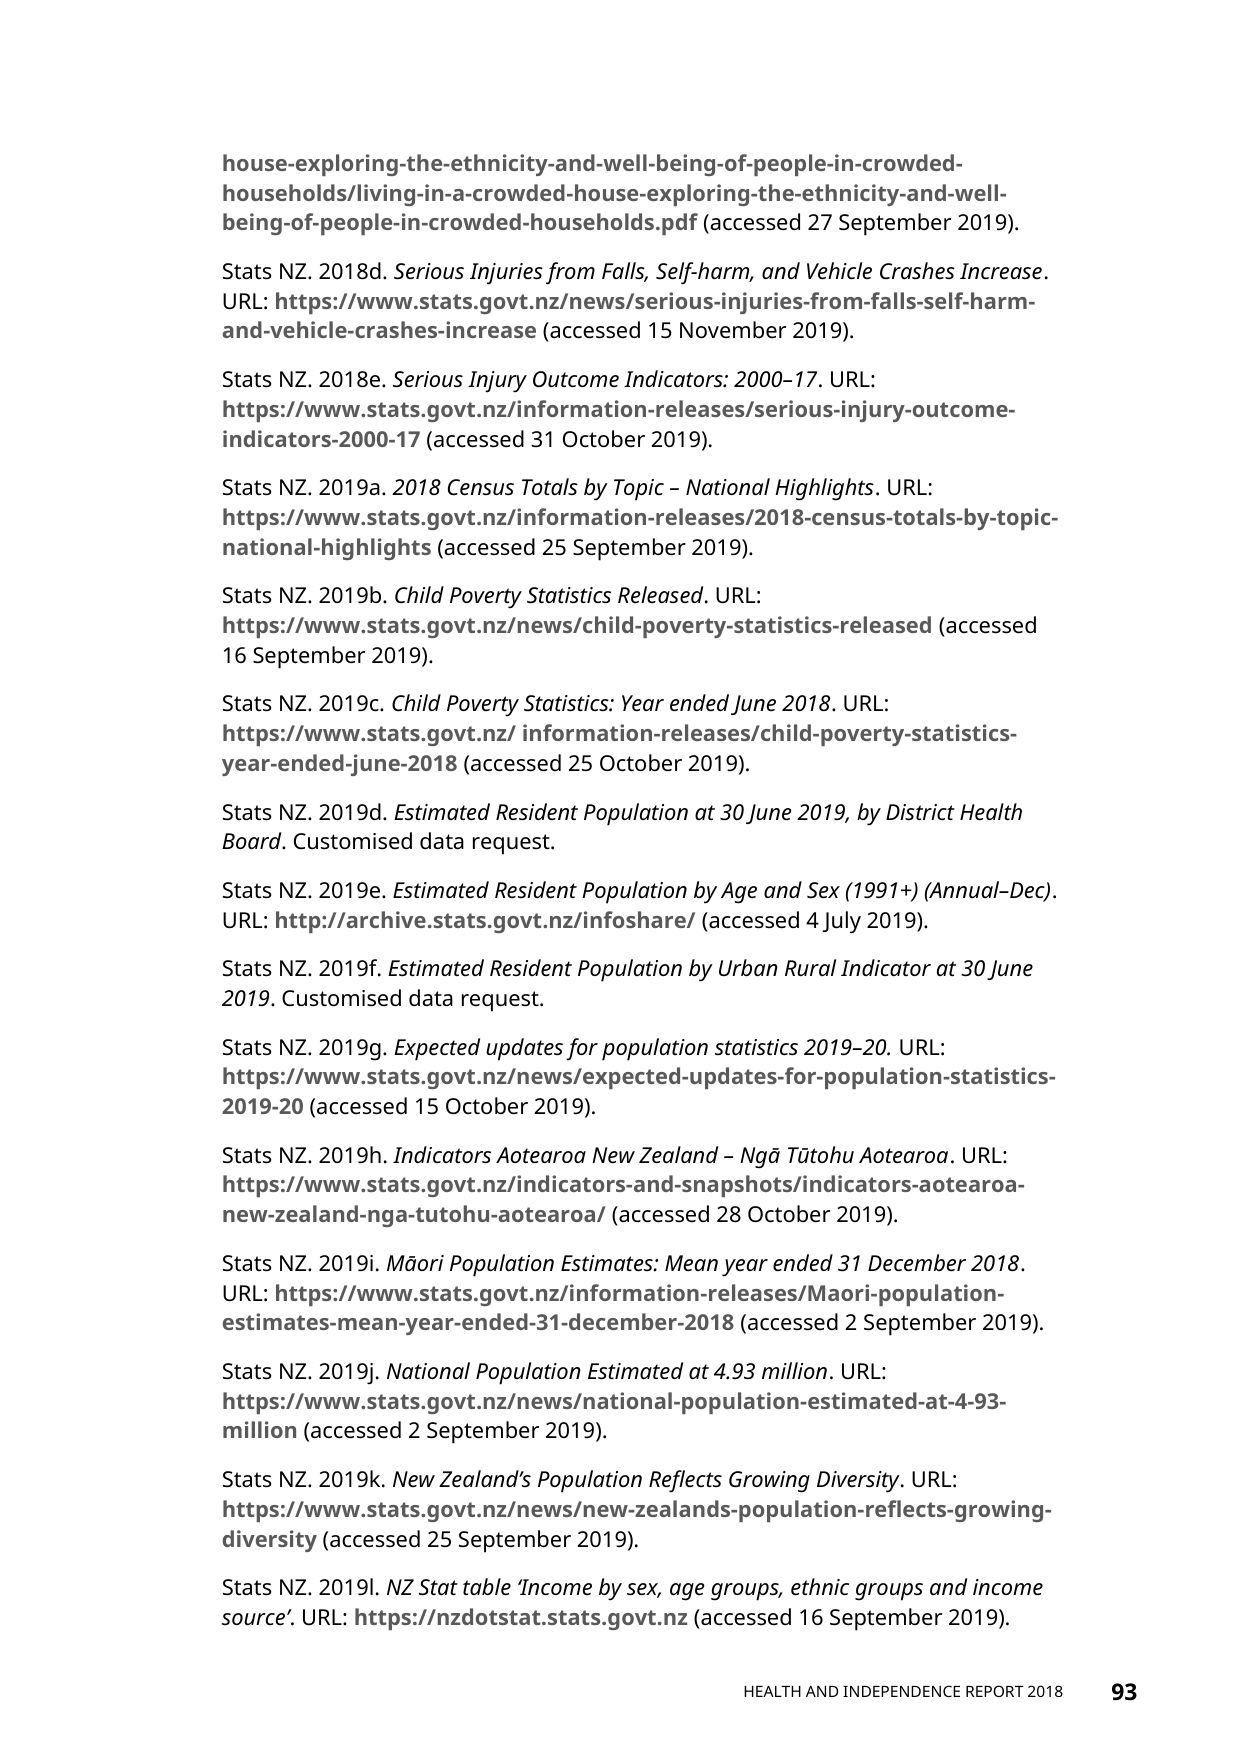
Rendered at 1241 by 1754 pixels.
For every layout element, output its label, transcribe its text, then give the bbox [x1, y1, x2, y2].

text Stats NZ. 2019j. National Population Estimated at 4.93 million. URL: https://www.stats.govt.nz/news/national-population-estimated-at-4-93-million (accessed 2 September 2019). [222, 1356, 1063, 1445]
text Stats NZ. 2019f. Estimated Resident Population by Urban Rural Indicator at 30 June 2019. Customised data request. [222, 953, 1063, 1013]
text Stats NZ. 2019g. Expected updates for population statistics 2019–20. URL: https://www.stats.govt.nz/news/expected-updates-for-population-statistics-2019-20 (accessed 15 October 2019). [222, 1031, 1063, 1121]
text Stats NZ. 2019d. Estimated Resident Population at 30 June 2019, by District Health Board. Customised data request. [222, 796, 1063, 856]
text Stats NZ. 2018e. Serious Injury Outcome Indicators: 2000–17. URL: https://www.stats.govt.nz/information-releases/serious-injury-outcome-indicators-2000-17 (accessed 31 October 2019). [222, 364, 1063, 453]
text Stats NZ. 2019k. New Zealand’s Population Reflects Growing Diversity. URL: https://www.stats.govt.nz/news/new-zealands-population-reflects-growing-diversity (accessed 25 September 2019). [222, 1464, 1063, 1553]
text Stats NZ. 2019l. NZ Stat table ‘Income by sex, age groups, ethnic groups and income source’. URL: https://nzdotstat.stats.govt.nz (accessed 16 September 2019). [222, 1572, 1063, 1632]
text Stats NZ. 2019h. Indicators Aotearoa New Zealand – Ngā Tūtohu Aotearoa. URL: https://www.stats.govt.nz/indicators-and-snapshots/indicators-aotearoa-new-zealand-nga-tutohu-aotearoa/ (accessed 28 October 2019). [222, 1139, 1063, 1229]
text Stats NZ. 2019a. 2018 Census Totals by Topic – National Highlights. URL: https://www.stats.govt.nz/information-releases/2018-census-totals-by-topic-national-highlights (accessed 25 September 2019). [222, 472, 1063, 561]
text Stats NZ. 2018d. Serious Injuries from Falls, Self-harm, and Vehicle Crashes Increase. URL: https://www.stats.govt.nz/news/serious-injuries-from-falls-self-harm-and-vehicle-crashes-increase (accessed 15 November 2019). [222, 256, 1063, 345]
text Stats NZ. 2019b. Child Poverty Statistics Released. URL: https://www.stats.govt.nz/news/child-poverty-statistics-released (accessed 16 September 2019). [222, 580, 1063, 669]
text Stats NZ. 2019e. Estimated Resident Population by Age and Sex (1991+) (Annual–Dec). URL: http://archive.stats.govt.nz/infoshare/ (accessed 4 July 2019). [222, 875, 1063, 934]
text Stats NZ. 2019c. Child Poverty Statistics: Year ended June 2018. URL: https://www.stats.govt.nz/ information-releases/child-poverty-statistics-year-ended-june-2018 (accessed 25 October 2019). [222, 688, 1063, 778]
text Stats NZ. 2019i. Māori Population Estimates: Mean year ended 31 December 2018. URL: https://www.stats.govt.nz/information-releases/Maori-population-estimates-mean-year-ended-31-december-2018 (accessed 2 September 2019). [222, 1248, 1063, 1337]
